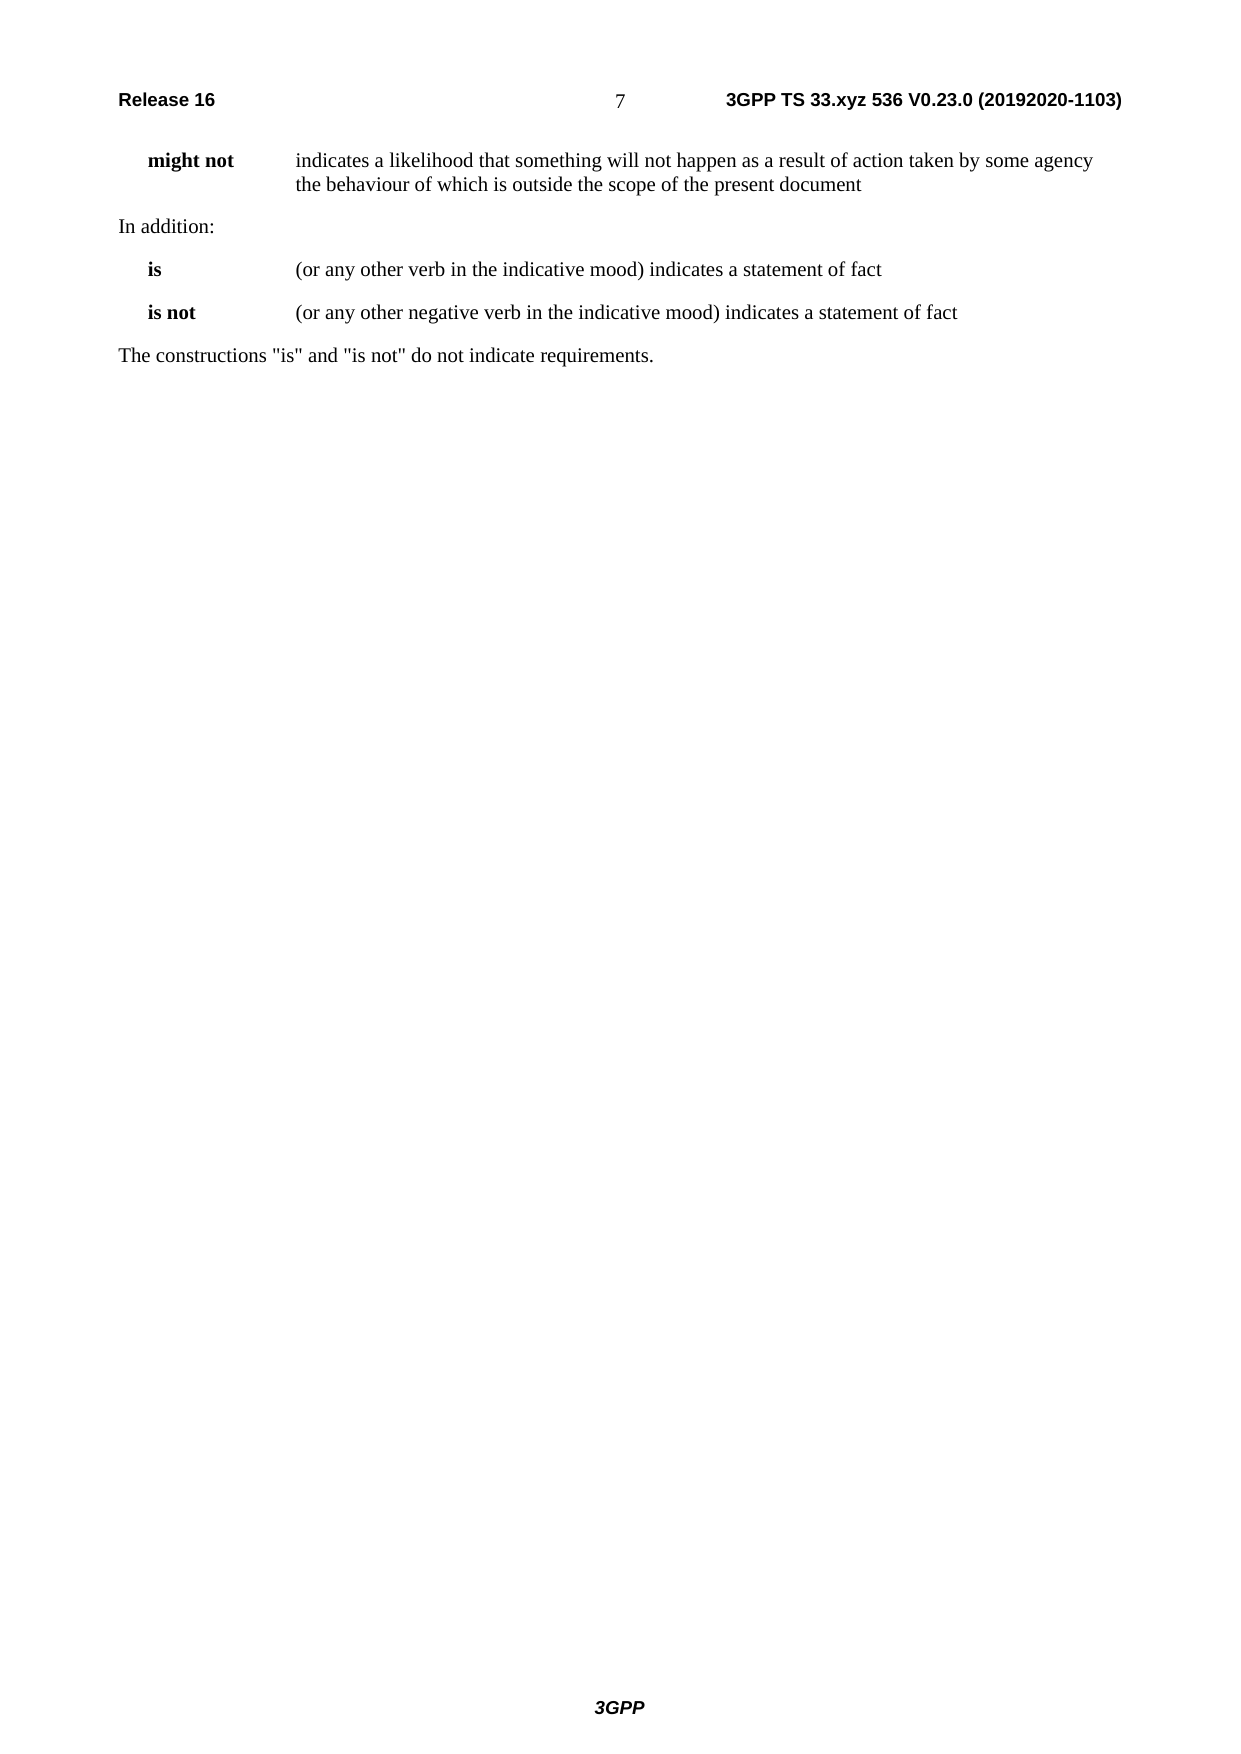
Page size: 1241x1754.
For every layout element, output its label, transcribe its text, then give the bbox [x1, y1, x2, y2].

text is (or any other verb in the indicative mood) indicates a statement of fact [148, 257, 1122, 281]
text The constructions "is" and "is not" do not indicate requirements. [118, 343, 1122, 367]
text is not (or any other negative verb in the indicative mood) indicates a statement of fact [148, 300, 1122, 324]
text might not indicates a likelihood that something will not happen as a result of action taken by some agency the behaviour of which is outside the scope of the present document [148, 147, 1122, 196]
text In addition: [118, 214, 1122, 238]
